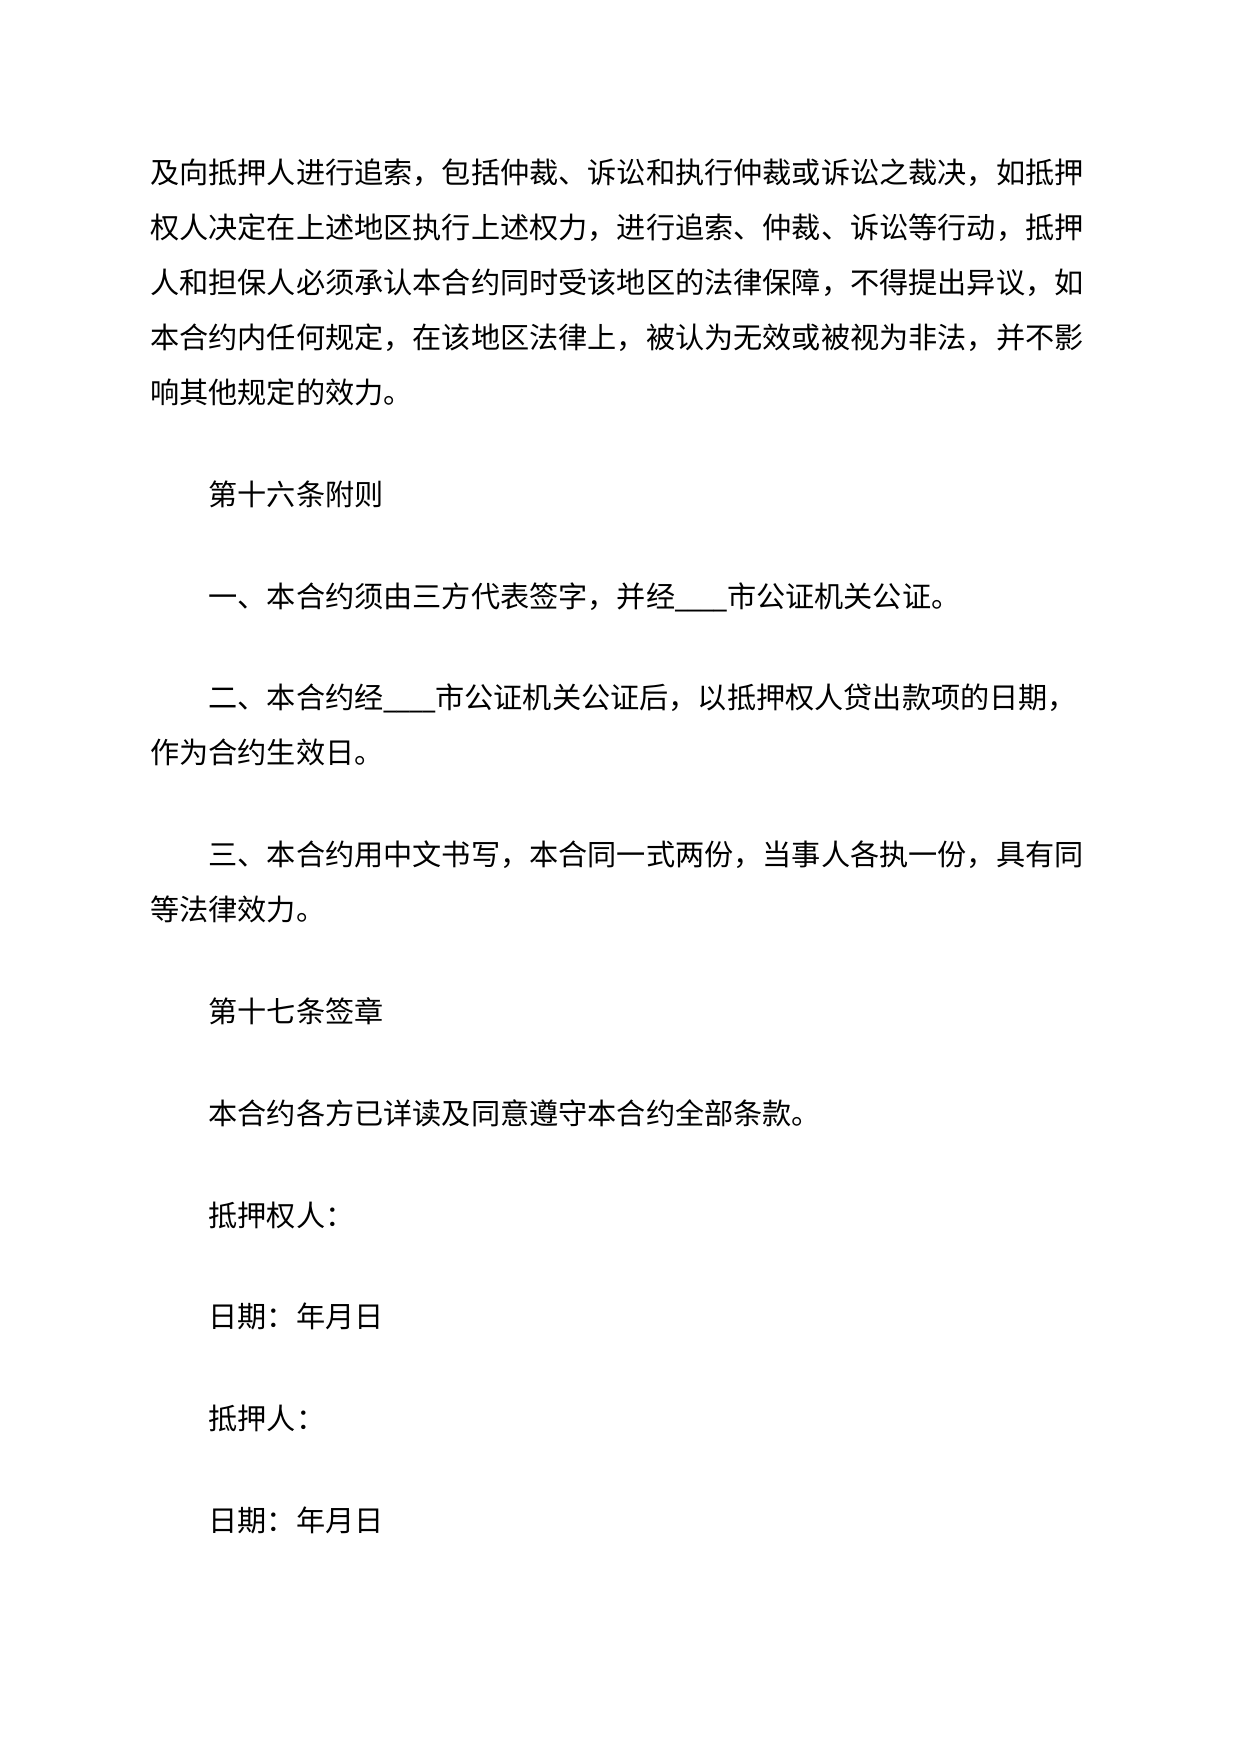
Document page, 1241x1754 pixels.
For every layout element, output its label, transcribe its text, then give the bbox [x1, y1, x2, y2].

text 日期：年月日 [150, 1497, 1090, 1540]
text 抵押人： [150, 1396, 1090, 1438]
text 三、本合约用中文书写，本合同一式两份，当事人各执一份，具有同等法律效力。 [150, 832, 1090, 929]
text 二、本合约经____市公证机关公证后，以抵押权人贷出款项的日期，作为合约生效日。 [150, 675, 1090, 772]
text 抵押权人： [150, 1192, 1090, 1234]
text 第十六条附则 [150, 471, 1090, 514]
text 日期：年月日 [150, 1294, 1090, 1336]
text 第十七条签章 [150, 988, 1090, 1031]
text 一、本合约须由三方代表签字，并经____市公证机关公证。 [150, 573, 1090, 616]
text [150, 150, 1090, 412]
text 本合约各方已详读及同意遵守本合约全部条款。 [150, 1090, 1090, 1133]
